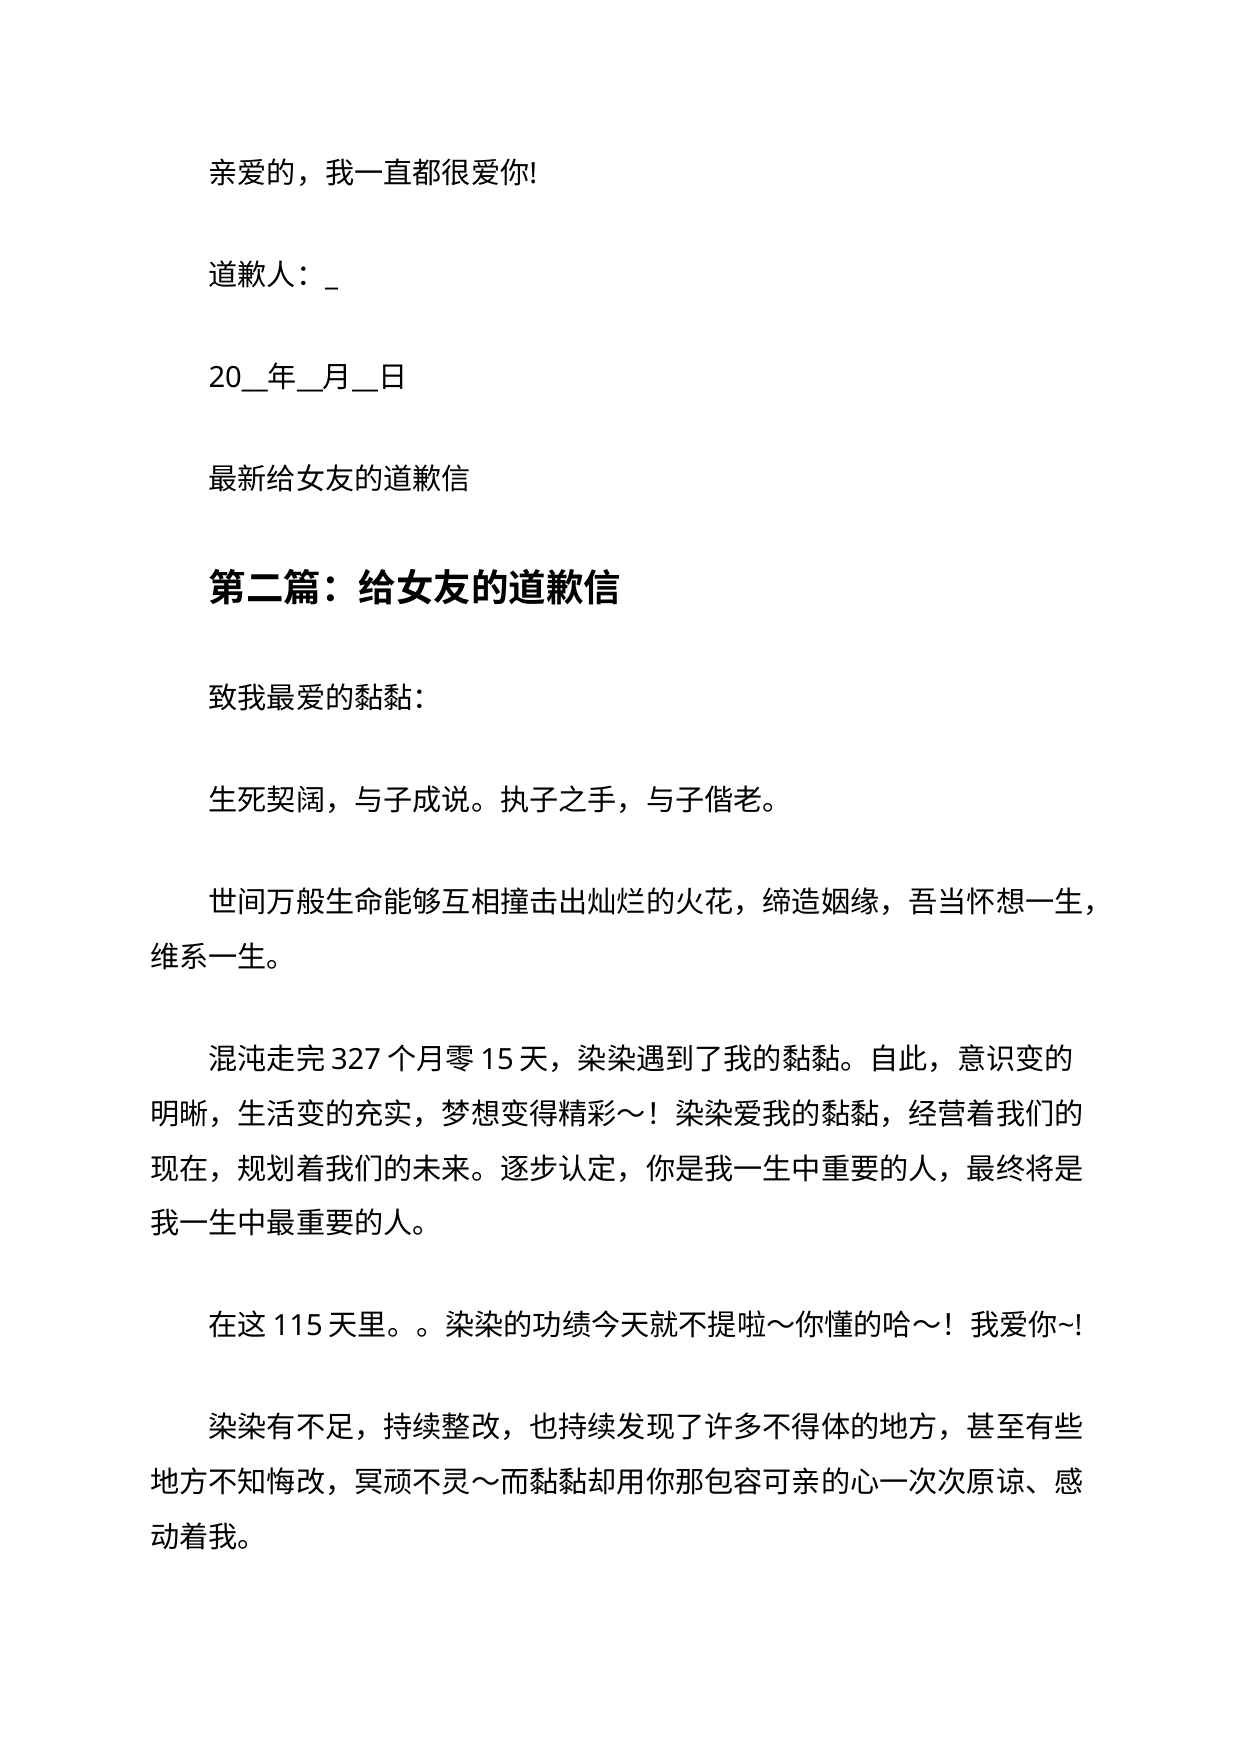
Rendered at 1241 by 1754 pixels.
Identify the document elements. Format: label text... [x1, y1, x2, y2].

text 世间万般生命能够互相撞击出灿烂的火花，缔造姻缘，吾当怀想一生，维系一生。 [150, 879, 1090, 976]
text 生死契阔，与子成说。执子之手，与子偕老。 [150, 777, 1090, 819]
text 道歉人：_ [150, 252, 1090, 294]
text 亲爱的，我一直都很爱你! [150, 150, 1090, 192]
text 20__年__月__日 [150, 354, 1090, 396]
text 第二篇：给女友的道歉信 [150, 558, 1090, 612]
text 染染有不足，持续整改，也持续发现了许多不得体的地方，甚至有些地方不知悔改，冥顽不灵～而黏黏却用你那包容可亲的心一次次原谅、感动着我。 [150, 1404, 1090, 1556]
text 致我最爱的黏黏： [150, 675, 1090, 717]
text 最新给女友的道歉信 [150, 456, 1090, 498]
text 在这115天里。。染染的功绩今天就不提啦～你懂的哈～！我爱你~! [150, 1302, 1090, 1344]
text 混沌走完327个月零15天，染染遇到了我的黏黏。自此，意识变的明晰，生活变的充实，梦想变得精彩～！染染爱我的黏黏，经营着我们的现在，规划着我们的未来。逐步认定，你是我一生中重要的人，最终将是我一生中最重要的人。 [150, 1035, 1090, 1242]
